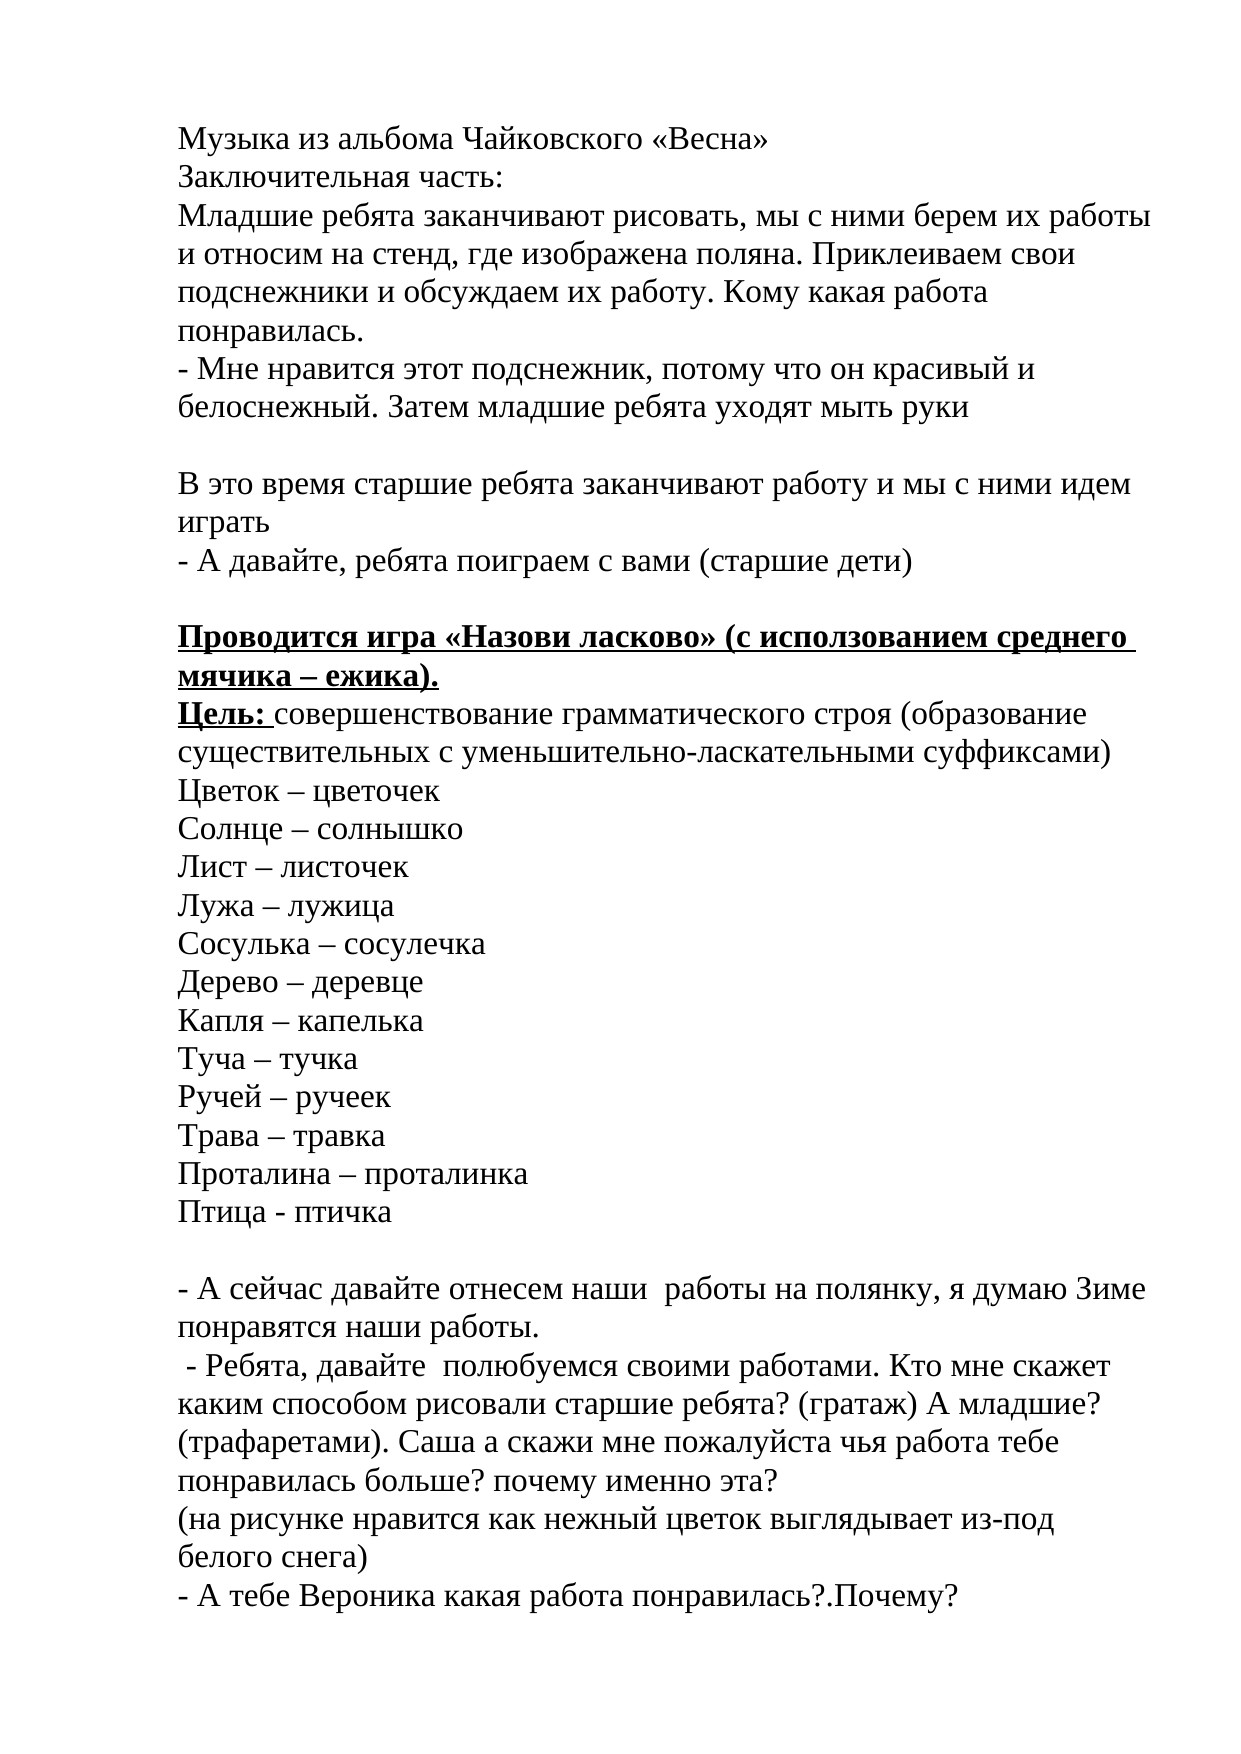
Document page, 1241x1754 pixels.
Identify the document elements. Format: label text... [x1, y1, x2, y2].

text Музыка из альбома Чайковского «Весна» [177, 118, 1152, 156]
text В это время старшие ребята заканчивают работу и мы с ними идем играть [177, 463, 1152, 540]
text Туча – тучка [177, 1038, 1152, 1076]
text - Мне нравится этот подснежник, потому что он красивый и белоснежный. Затем младшие ребята уходят мыть руки [177, 348, 1152, 425]
text Младшие ребята заканчивают рисовать, мы с ними берем их работы и относим на стенд, где изображена поляна. Приклеиваем свои подснежники и обсуждаем их работу. Кому какая работа понравилась. [177, 195, 1152, 348]
text - А сейчас давайте отнесем наши работы на полянку, я думаю Зиме понравятся наши работы. [177, 1268, 1152, 1345]
text Цель: совершенствование грамматического строя (образование существительных с уменьшительно-ласкательными суффиксами) [177, 693, 1152, 770]
text Проводится игра «Назови ласково» (с исползованием среднего мячика – ежика). [177, 616, 1152, 693]
text Заключительная часть: [177, 156, 1152, 195]
text Капля – капелька [177, 1000, 1152, 1038]
text Птица - птичка [177, 1191, 1152, 1230]
text Дерево – деревце [177, 961, 1152, 1000]
text Цветок – цветочек [177, 770, 1152, 808]
text Сосулька – сосулечка [177, 923, 1152, 961]
text - А тебе Вероника какая работа понравилась?.Почему? [177, 1575, 1152, 1613]
text Лист – листочек [177, 846, 1152, 885]
text Ручей – ручеек [177, 1076, 1152, 1115]
text Солнце – солнышко [177, 808, 1152, 846]
text Трава – травка [177, 1115, 1152, 1153]
text (на рисунке нравится как нежный цветок выглядывает из-под белого снега) [177, 1498, 1152, 1575]
text - А давайте, ребята поиграем с вами (старшие дети) [177, 540, 1152, 578]
text Лужа – лужица [177, 885, 1152, 923]
text Проталина – проталинка [177, 1153, 1152, 1191]
text - Ребята, давайте полюбуемся своими работами. Кто мне скажет каким способом рисовали старшие ребята? (гратаж) А младшие? (трафаретами). Саша а скажи мне пожалуйста чья работа тебе понравилась больше? почему именно эта? [177, 1345, 1152, 1498]
